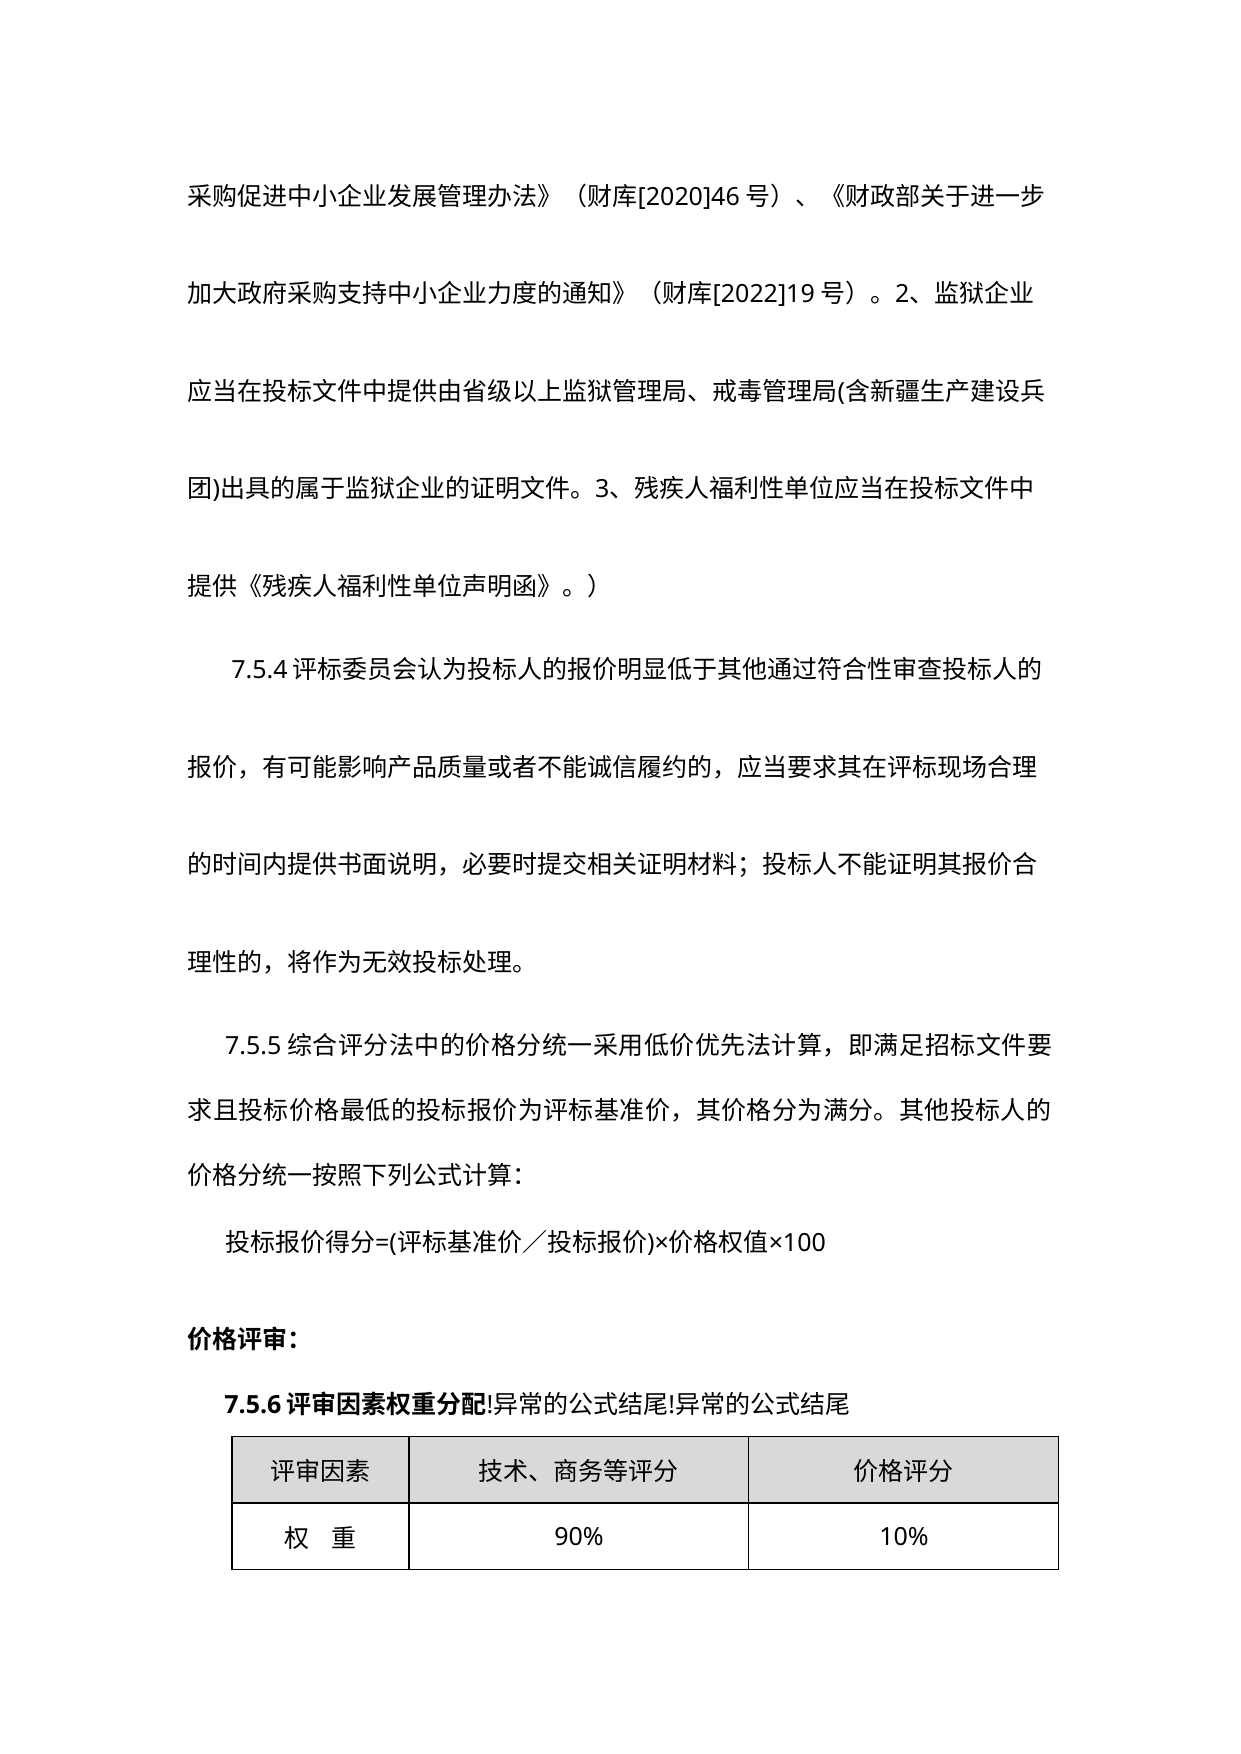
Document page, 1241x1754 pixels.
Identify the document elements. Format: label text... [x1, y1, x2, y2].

table_cell 90% [410, 1504, 748, 1569]
text 7.5.6评审因素权重分配!异常的公式结尾!异常的公式结尾 [187, 1371, 1053, 1436]
table_cell 10% [749, 1504, 1058, 1569]
text 投标报价得分=(评标基准价／投标报价)×价格权值×100 [187, 1222, 1053, 1258]
text 7.5.5综合评分法中的价格分统一采用低价优先法计算，即满足招标文件要求且投标价格最低的投标报价为评标基准价，其价格分为满分。其他投标人的价格分统一按照下列公式计算： [187, 1011, 1053, 1206]
table_cell 权 重 [233, 1504, 408, 1569]
table_header 技术、商务等评分 [410, 1437, 748, 1502]
table_header 评审因素 [233, 1437, 408, 1502]
text 价格评审： [187, 1306, 1053, 1371]
table_header 价格评分 [749, 1437, 1058, 1502]
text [187, 162, 1053, 617]
text 7.5.4评标委员会认为投标人的报价明显低于其他通过符合性审查投标人的报价，有可能影响产品质量或者不能诚信履约的，应当要求其在评标现场合理的时间内提供书面说明，必要时提交相关证明材料；投标人不能证明其报价合理性的，将作为无效投标处理。 [187, 635, 1053, 993]
